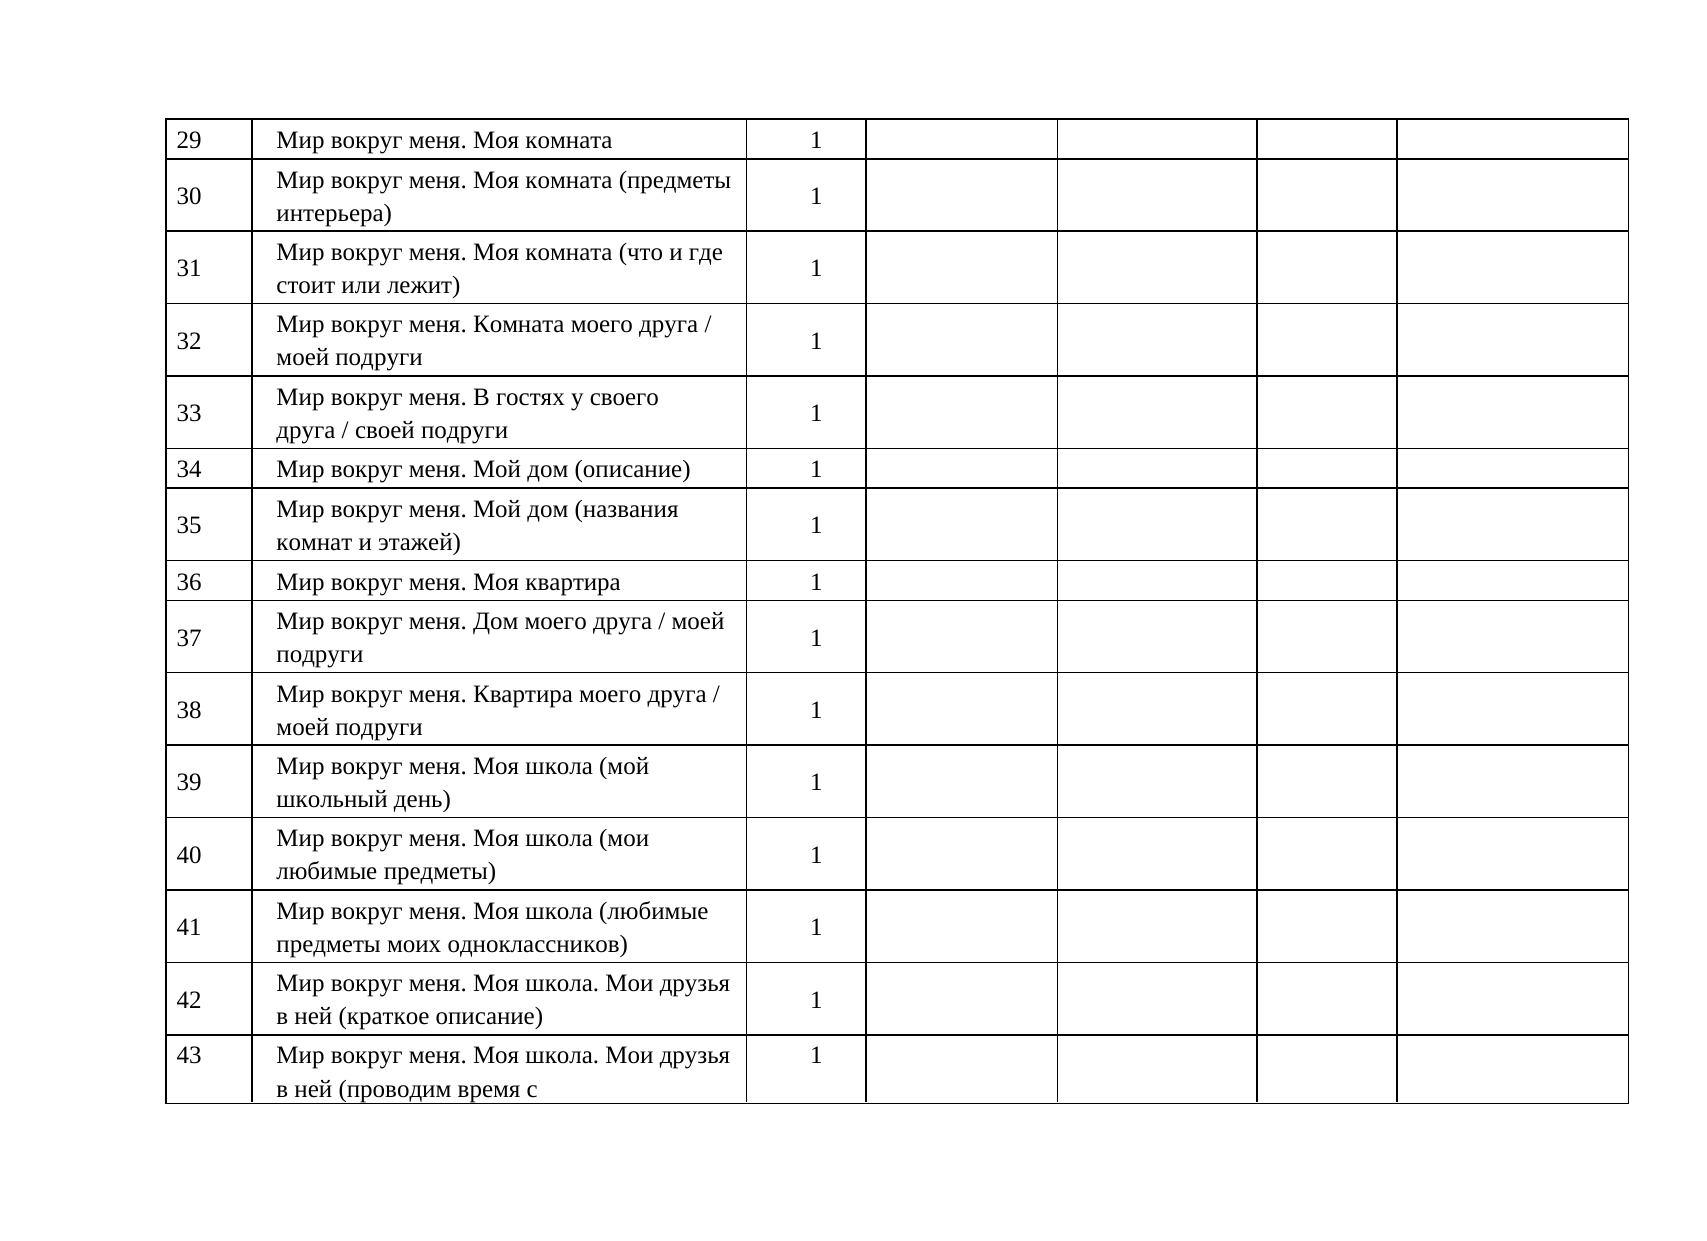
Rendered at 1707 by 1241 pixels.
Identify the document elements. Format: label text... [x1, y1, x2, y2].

table_cell 29 [167, 120, 251, 158]
table_cell [1398, 120, 1628, 158]
table_cell Мир вокруг меня. Мой дом (названия комнат и этажей) [253, 489, 746, 560]
table_cell [1258, 449, 1396, 487]
table_cell 1 [747, 449, 865, 487]
table_cell Мир вокруг меня. Моя комната (что и где стоит или лежит) [253, 232, 746, 303]
table_cell [1258, 601, 1396, 672]
table_cell 35 [167, 489, 251, 560]
table_cell [867, 377, 1057, 447]
table_cell Мир вокруг меня. Комната моего друга / моей подруги [253, 304, 746, 375]
table_cell Мир вокруг меня. Моя квартира [253, 561, 746, 599]
table_cell 1 [747, 561, 865, 599]
table_cell 39 [167, 746, 251, 817]
table_cell [867, 1036, 1057, 1102]
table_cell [253, 1036, 746, 1102]
table_cell [1058, 304, 1256, 375]
table_cell 32 [167, 304, 251, 375]
table_cell 1 [747, 673, 865, 744]
table_cell 42 [167, 963, 251, 1034]
table_cell 40 [167, 818, 251, 889]
table_cell 1 [747, 963, 865, 1034]
table_cell [867, 963, 1057, 1034]
table_cell [1258, 673, 1396, 744]
table_cell [1058, 561, 1256, 599]
table_cell 1 [747, 489, 865, 560]
table_cell [1398, 232, 1628, 303]
table_cell 41 [167, 891, 251, 961]
table_cell [1258, 489, 1396, 560]
table_cell [1058, 232, 1256, 303]
table_cell 1 [747, 746, 865, 817]
table_cell [867, 673, 1057, 744]
table_cell 33 [167, 377, 251, 447]
table_cell [1258, 963, 1396, 1034]
table_cell [1258, 232, 1396, 303]
table_cell [1398, 673, 1628, 744]
table_cell [1398, 601, 1628, 672]
table_cell 1 [747, 601, 865, 672]
table_cell [1058, 963, 1256, 1034]
table_cell Мир вокруг меня. Моя комната [253, 120, 746, 158]
table_cell Мир вокруг меня. Дом моего друга / моей подруги [253, 601, 746, 672]
table_cell [1258, 377, 1396, 447]
table_cell 1 [747, 891, 865, 961]
table_cell 34 [167, 449, 251, 487]
table_cell [1058, 1036, 1256, 1102]
table_cell [1258, 561, 1396, 599]
table_cell [1398, 449, 1628, 487]
table_cell 1 [747, 1036, 865, 1102]
table_cell Мир вокруг меня. В гостях у своего друга / своей подруги [253, 377, 746, 447]
table_cell [867, 232, 1057, 303]
table_cell Мир вокруг меня. Моя комната (предметы интерьера) [253, 160, 746, 230]
table_cell [867, 601, 1057, 672]
table_cell 1 [747, 818, 865, 889]
table_cell [1398, 1036, 1628, 1102]
table_cell [867, 818, 1057, 889]
table_cell 43 [167, 1036, 251, 1102]
table_cell [1258, 304, 1396, 375]
table_cell [867, 160, 1057, 230]
table_cell Мир вокруг меня. Моя школа. Мои друзья в ней (краткое описание) [253, 963, 746, 1034]
table_cell 1 [747, 232, 865, 303]
table_cell 30 [167, 160, 251, 230]
table_cell [1258, 1036, 1396, 1102]
table_cell Мир вокруг меня. Моя школа (любимые предметы моих одноклассников) [253, 891, 746, 961]
table_cell [1398, 377, 1628, 447]
table_cell [1058, 601, 1256, 672]
table_cell 1 [747, 304, 865, 375]
table_cell [1398, 891, 1628, 961]
table_cell [867, 746, 1057, 817]
table_cell [867, 561, 1057, 599]
table_cell 1 [747, 120, 865, 158]
table_cell Мир вокруг меня. Моя школа (мой школьный день) [253, 746, 746, 817]
table_cell [1258, 746, 1396, 817]
table_cell 1 [747, 160, 865, 230]
table_cell [1258, 160, 1396, 230]
table_cell [867, 304, 1057, 375]
table_cell [1398, 561, 1628, 599]
table_cell 36 [167, 561, 251, 599]
table_cell 38 [167, 673, 251, 744]
table_cell [1058, 160, 1256, 230]
table_cell [1058, 746, 1256, 817]
table_cell [1398, 489, 1628, 560]
table_cell 1 [747, 377, 865, 447]
table_cell [1058, 489, 1256, 560]
table_cell 37 [167, 601, 251, 672]
table_cell Мир вокруг меня. Моя школа (мои любимые предметы) [253, 818, 746, 889]
table_cell [1398, 963, 1628, 1034]
table_cell [867, 449, 1057, 487]
table_cell [1258, 891, 1396, 961]
table_cell [1258, 120, 1396, 158]
table_cell [1398, 746, 1628, 817]
table_cell [1058, 120, 1256, 158]
table_cell [1058, 673, 1256, 744]
table_cell Мир вокруг меня. Мой дом (описание) [253, 449, 746, 487]
table_cell [1058, 449, 1256, 487]
table_cell [1398, 818, 1628, 889]
table_cell [867, 120, 1057, 158]
table_cell [1258, 818, 1396, 889]
table_cell [1058, 377, 1256, 447]
table_cell [867, 489, 1057, 560]
table_cell [1058, 891, 1256, 961]
table_cell 31 [167, 232, 251, 303]
table_cell [867, 891, 1057, 961]
table_cell [1058, 818, 1256, 889]
table_cell [1398, 160, 1628, 230]
table_cell [1398, 304, 1628, 375]
table_cell Мир вокруг меня. Квартира моего друга / моей подруги [253, 673, 746, 744]
